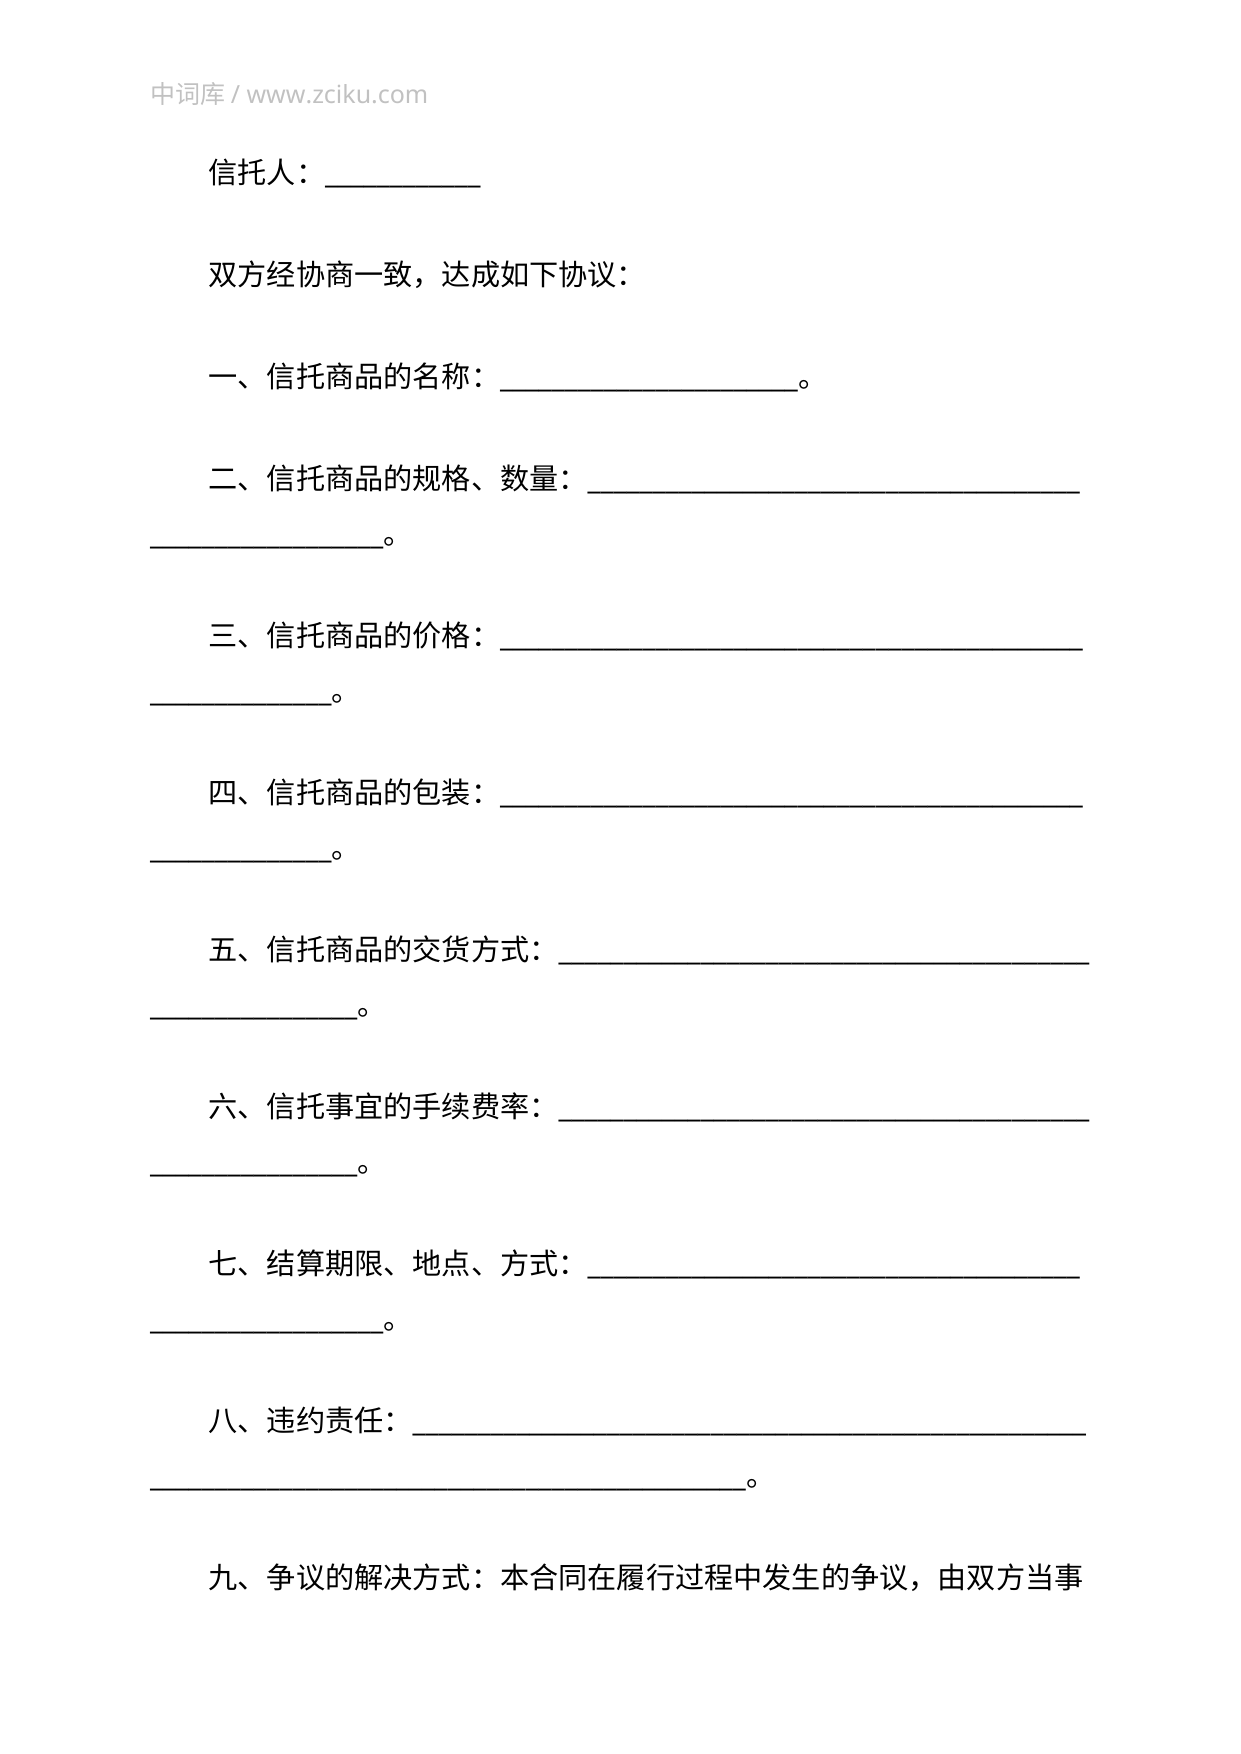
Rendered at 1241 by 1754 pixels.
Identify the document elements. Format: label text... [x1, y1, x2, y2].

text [150, 1554, 1090, 1597]
text 三、信托商品的价格：___________________________________________________________。 [150, 613, 1090, 710]
text 四、信托商品的包装：___________________________________________________________。 [150, 770, 1090, 867]
text 双方经协商一致，达成如下协议： [150, 252, 1090, 294]
text 信托人：____________ [150, 150, 1090, 192]
text 一、信托商品的名称：_______________________。 [150, 354, 1090, 396]
text 六、信托事宜的手续费率：_________________________________________________________。 [150, 1084, 1090, 1181]
text 七、结算期限、地点、方式：________________________________________________________。 [150, 1241, 1090, 1338]
text 八、违约责任：__________________________________________________________________________________________________。 [150, 1398, 1090, 1495]
text 五、信托商品的交货方式：_________________________________________________________。 [150, 927, 1090, 1024]
text 二、信托商品的规格、数量：________________________________________________________。 [150, 456, 1090, 553]
